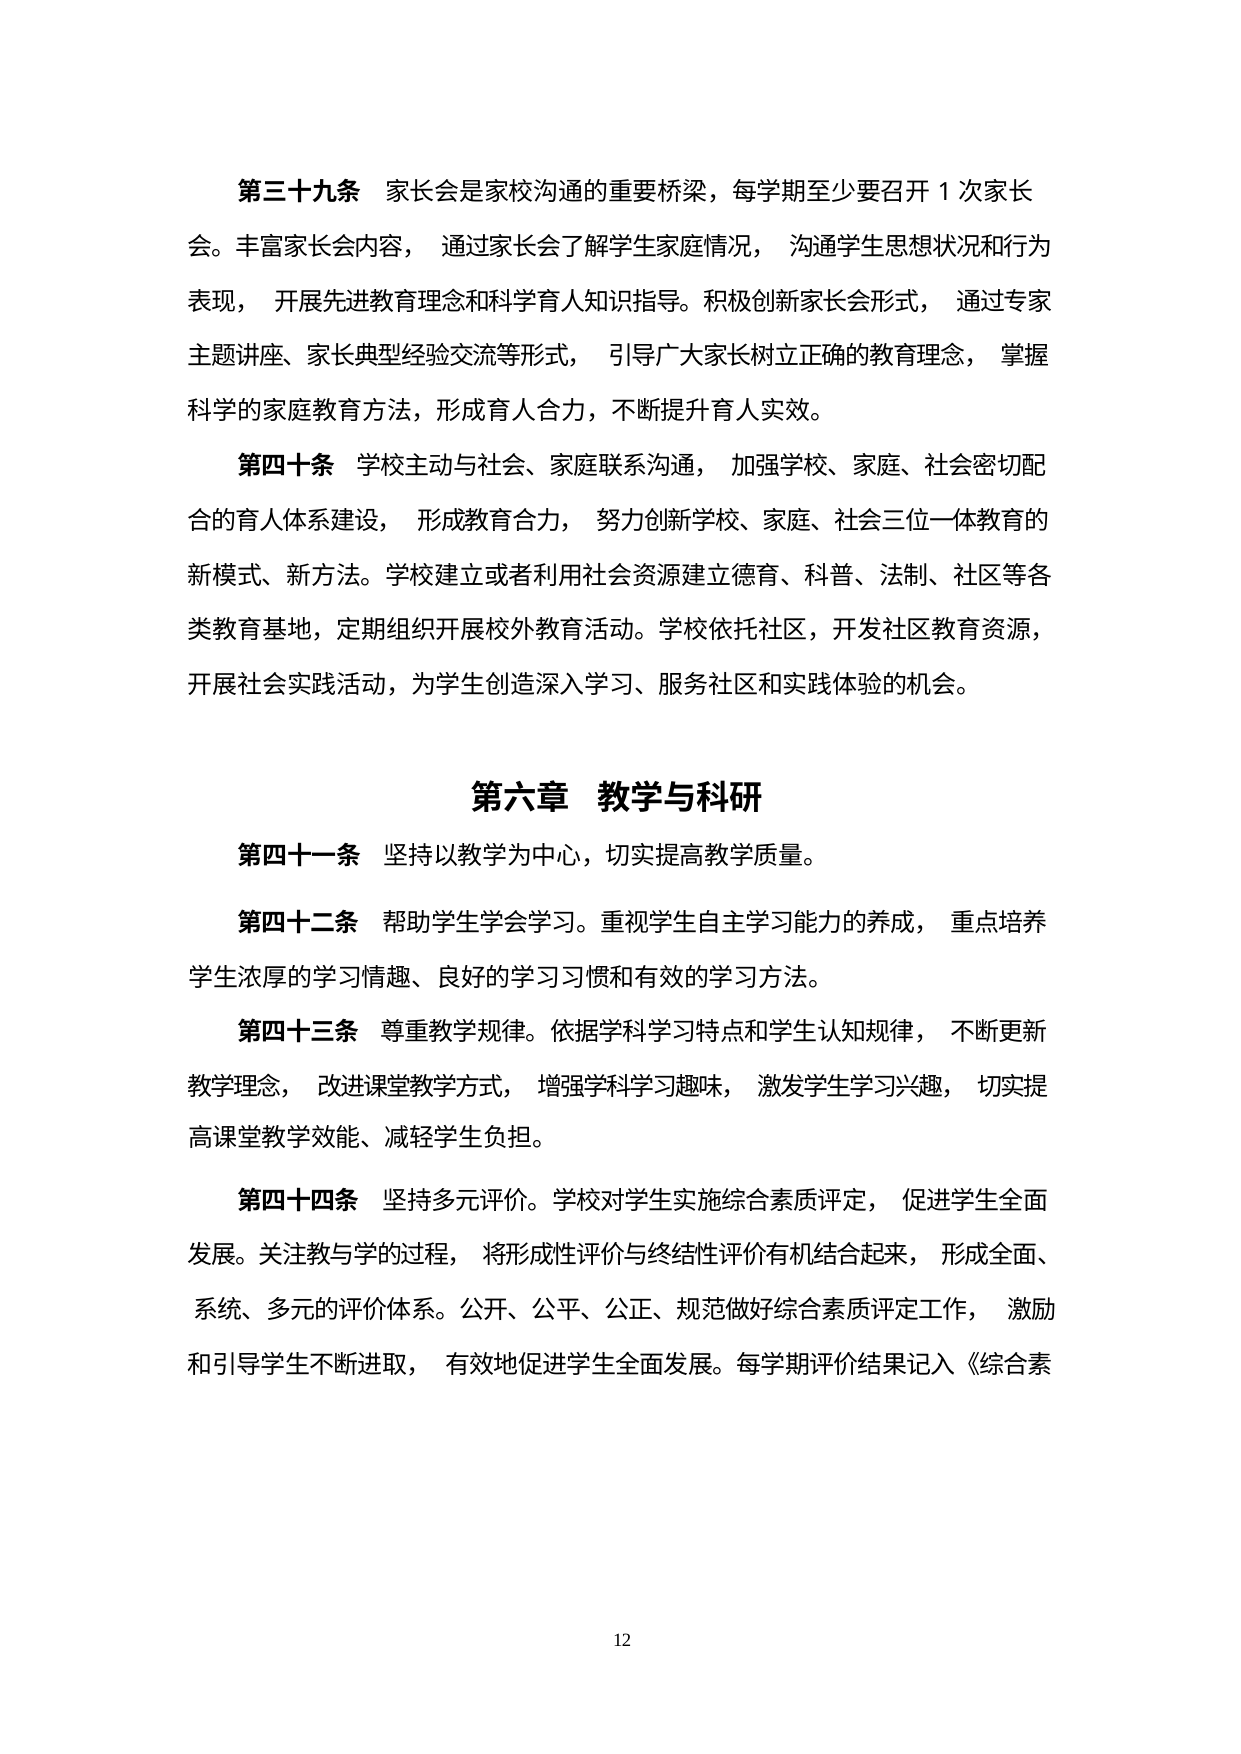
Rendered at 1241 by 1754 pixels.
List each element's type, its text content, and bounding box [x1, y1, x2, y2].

text 第三十九条 家长会是家校沟通的重要桥梁，每学期至少要召开 1 次家长 会。丰富家长会内容， 通过家长会了解学生家庭情况， 沟通学生思想状况和行为 表现， 开展先进教育理念和科学育人知识指导。积极创新家长会形式， 通过专家 主题讲座、家长典型经验交流等形式， 引导广大家长树立正确的教育理念， 掌握 科学的家庭教育方法，形成育人合力，不断提升育人实效。 [188, 172, 1053, 427]
text 第四十四条 坚持多元评价。学校对学生实施综合素质评定， 促进学生全面 发展。关注教与学的过程， 将形成性评价与终结性评价有机结合起来， 形成全面、 系统、多元的评价体系。公开、公平、公正、规范做好综合素质评定工作， 激励 和引导学生不断进取， 有效地促进学生全面发展。每学期评价结果记入《综合素 [188, 1180, 1060, 1381]
text 第四十一条 坚持以教学为中心，切实提高教学质量。 [184, 842, 1060, 869]
text 第六章 教学与科研 [184, 781, 1060, 817]
text 高课堂教学效能、减轻学生负担。 [184, 1121, 1060, 1152]
text 第四十三条 尊重教学规律。依据学科学习特点和学生认知规律， 不断更新 教学理念， 改进课堂教学方式， 增强学科学习趣味， 激发学生学习兴趣， 切实提 [188, 1012, 1053, 1103]
text 第四十二条 帮助学生学会学习。重视学生自主学习能力的养成， 重点培养 学生浓厚的学习情趣、良好的学习习惯和有效的学习方法。 [188, 902, 1053, 993]
text 第四十条 学校主动与社会、家庭联系沟通， 加强学校、家庭、社会密切配 合的育人体系建设， 形成教育合力， 努力创新学校、家庭、社会三位一体教育的 新模式、新方法。学校建立或者利用社会资源建立德育、科普、法制、社区等各 类教育基地，定期组织开展校外教育活动。学校依托社区，开发社区教育资源， 开展社会实践活动，为学生创造深入学习、服务社区和实践体验的机会。 [188, 446, 1058, 701]
